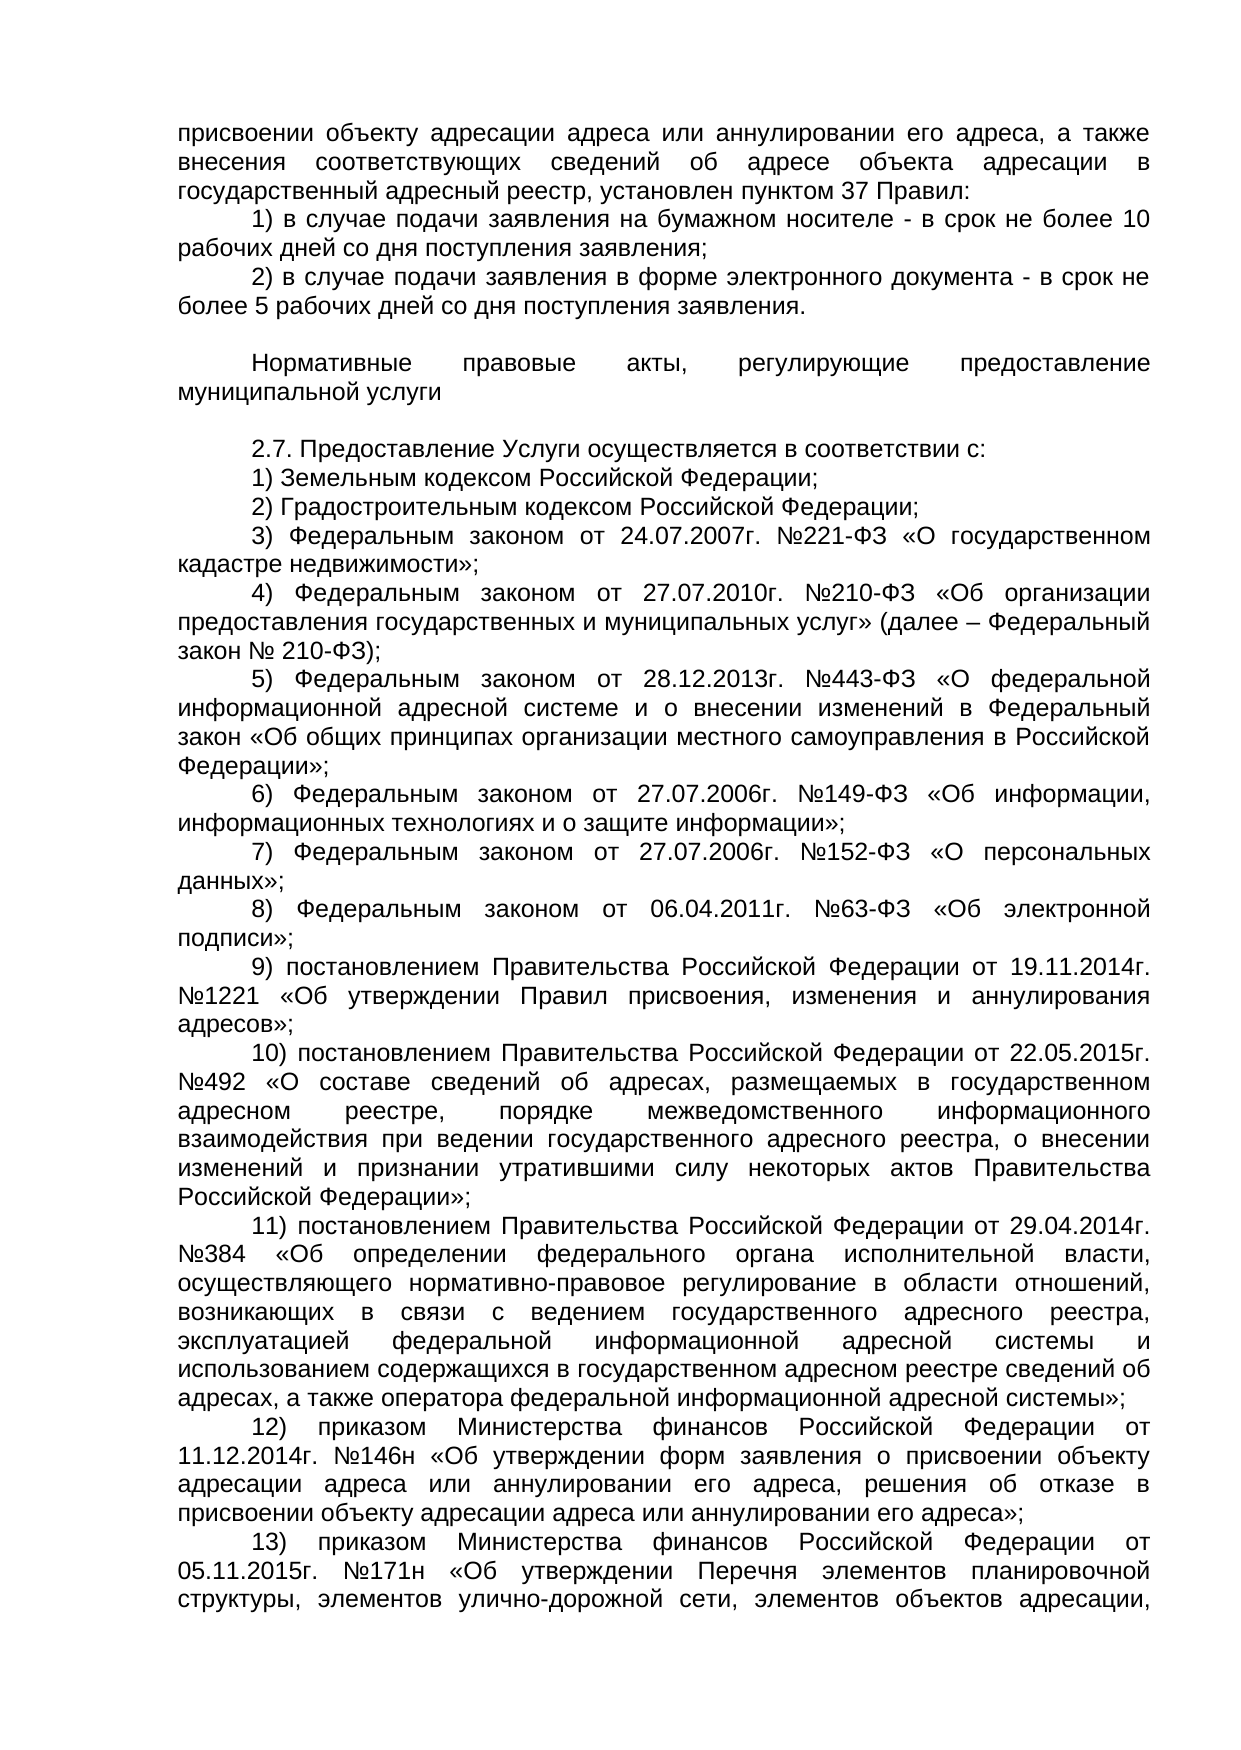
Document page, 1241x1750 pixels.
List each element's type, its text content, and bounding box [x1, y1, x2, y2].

text 3) Федеральным законом от 24.07.2007г. №221-ФЗ «О государственном кадастре недвижимости»; [177, 521, 1152, 578]
text 6) Федеральным законом от 27.07.2006г. №149-ФЗ «Об информации, информационных технологиях и о защите информации»; [177, 779, 1152, 837]
text 1) в случае подачи заявления на бумажном носителе - в срок не более 10 рабочих дней со дня поступления заявления; [177, 204, 1152, 262]
text 9) постановлением Правительства Российской Федерации от 19.11.2014г. №1221 «Об утверждении Правил присвоения, изменения и аннулирования адресов»; [177, 952, 1152, 1038]
text 2) Градостроительным кодексом Российской Федерации; [177, 492, 1152, 521]
text 11) постановлением Правительства Российской Федерации от 29.04.2014г. №384 «Об определении федерального органа исполнительной власти, осуществляющего нормативно-правовое регулирование в области отношений, возникающих в связи с ведением государственного адресного реестра, эксплуатацией федеральной информационной адресной системы и использованием содержащихся в государственном адресном реестре сведений об адресах, а также оператора федеральной информационной адресной системы»; [177, 1211, 1152, 1412]
text 1) Земельным кодексом Российской Федерации; [177, 463, 1152, 492]
text 12) приказом Министерства финансов Российской Федерации от 11.12.2014г. №146н «Об утверждении форм заявления о присвоении объекту адресации адреса или аннулировании его адреса, решения об отказе в присвоении объекту адресации адреса или аннулировании его адреса»; [177, 1412, 1152, 1527]
text 5) Федеральным законом от 28.12.2013г. №443-ФЗ «О федеральной информационной адресной системе и о внесении изменений в Федеральный закон «Об общих принципах организации местного самоуправления в Российской Федерации»; [177, 664, 1152, 779]
text 4) Федеральным законом от 27.07.2010г. №210-ФЗ «Об организации предоставления государственных и муниципальных услуг» (далее – Федеральный закон № 210-ФЗ); [177, 578, 1152, 664]
subtitle Нормативные правовые акты, регулирующие предоставление муниципальной услуги [177, 348, 1152, 406]
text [177, 1527, 1152, 1613]
text 2) в случае подачи заявления в форме электронного документа - в срок не более 5 рабочих дней со дня поступления заявления. [177, 262, 1152, 319]
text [177, 118, 1152, 204]
text 7) Федеральным законом от 27.07.2006г. №152-ФЗ «О персональных данных»; [177, 837, 1152, 894]
text 8) Федеральным законом от 06.04.2011г. №63-ФЗ «Об электронной подписи»; [177, 894, 1152, 952]
text 10) постановлением Правительства Российской Федерации от 22.05.2015г. №492 «О составе сведений об адресах, размещаемых в государственном адресном реестре, порядке межведомственного информационного взаимодействия при ведении государственного адресного реестра, о внесении изменений и признании утратившими силу некоторых актов Правительства Российской Федерации»; [177, 1038, 1152, 1211]
text 2.7. Предоставление Услуги осуществляется в соответствии с: [177, 434, 1152, 463]
